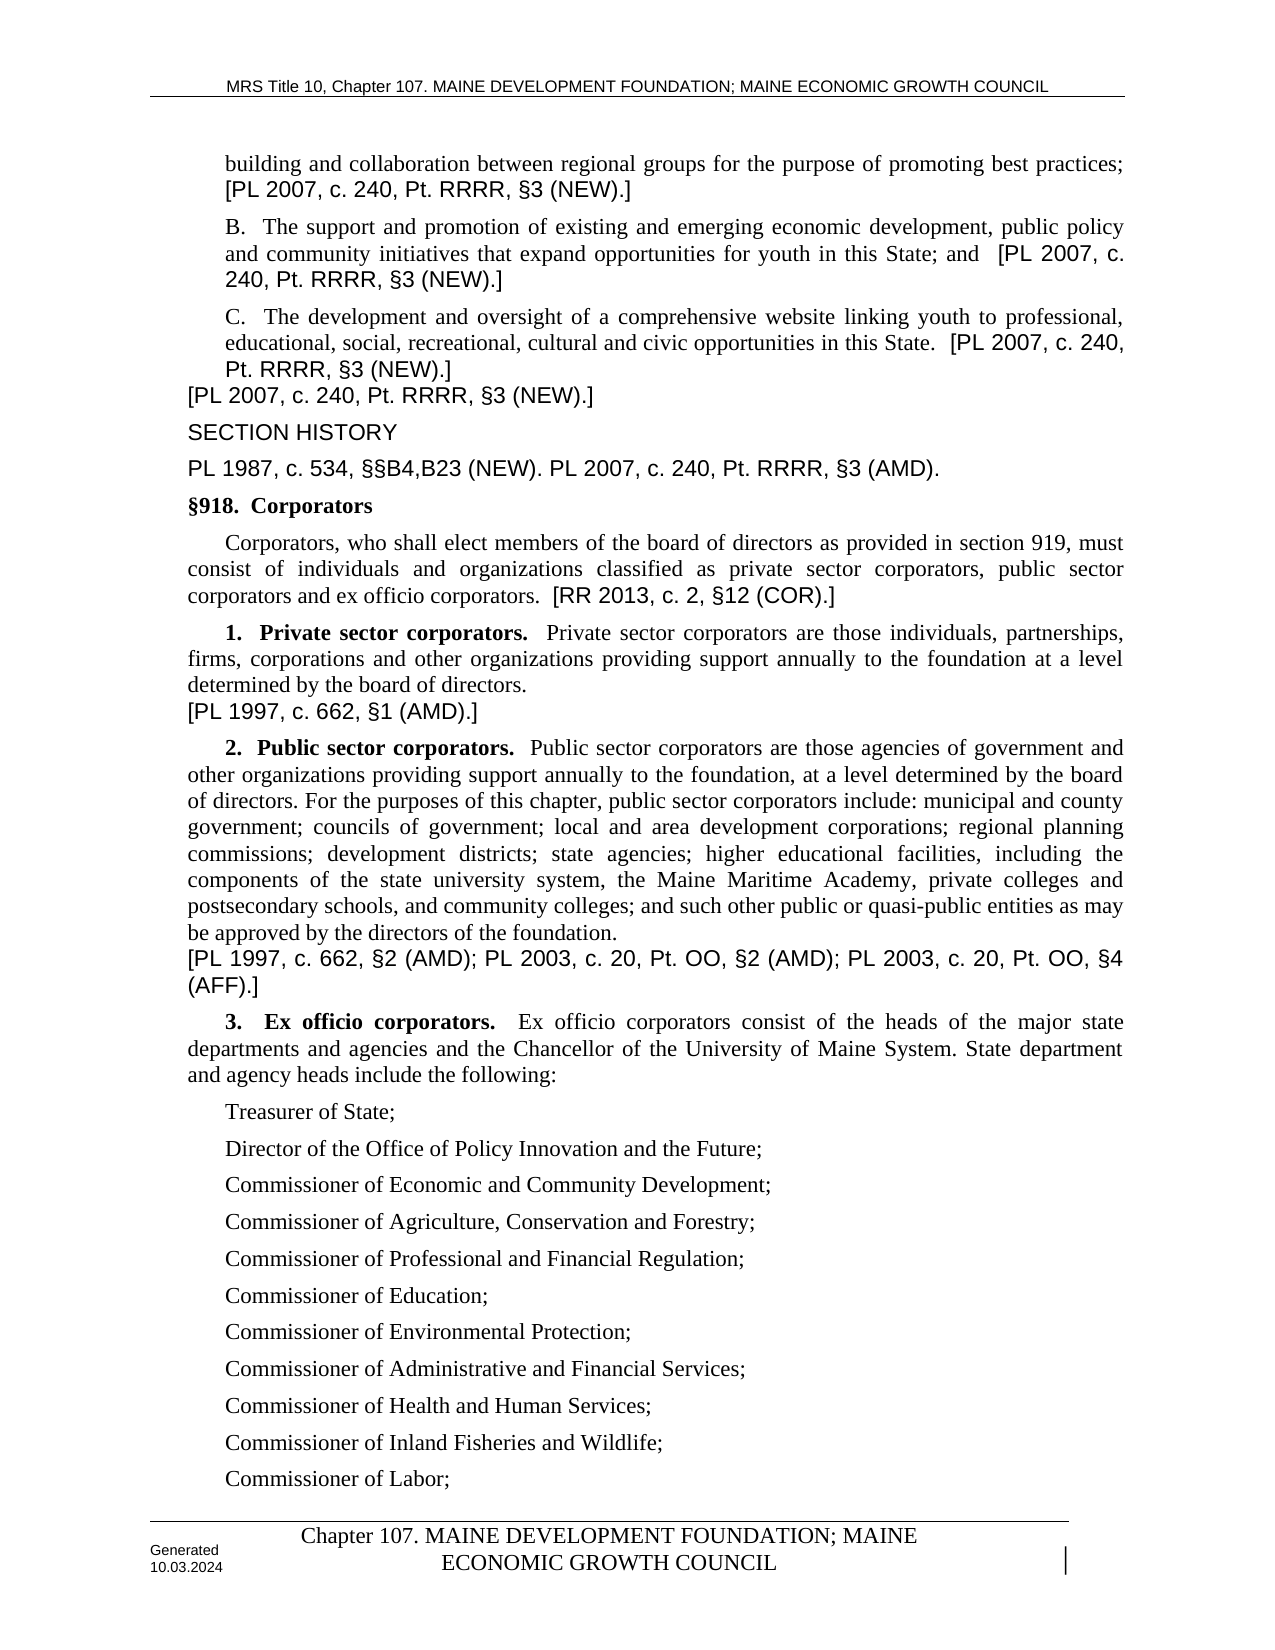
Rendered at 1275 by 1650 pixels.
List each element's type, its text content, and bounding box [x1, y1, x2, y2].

text Commissioner of Economic and Community Development; [225, 1171, 1125, 1198]
text Commissioner of Professional and Financial Regulation; [225, 1245, 1125, 1271]
text Corporators, who shall elect members of the board of directors as provided in section 919, must consist of individuals and organizations classified as private sector corporators, public sector corporators and ex officio corporators. [RR 2013, c. 2, §12 (COR).] [187, 529, 1125, 608]
text Commissioner of Health and Human Services; [225, 1392, 1125, 1418]
text Director of the Office of Policy Innovation and the Future; [225, 1134, 1125, 1161]
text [225, 150, 1125, 203]
text §918. Corporators [187, 492, 1125, 518]
text Commissioner of Education; [225, 1282, 1125, 1308]
text C. The development and oversight of a comprehensive website linking youth to professional, educational, social, recreational, cultural and civic opportunities in this State. [PL 2007, c. 240, Pt. RRRR, §3 (NEW).] [225, 303, 1125, 382]
text Commissioner of Labor; [225, 1466, 1125, 1492]
text 1. Private sector corporators. Private sector corporators are those individuals, partnerships, firms, corporations and other organizations providing support annually to the foundation at a level determined by the board of directors. [187, 618, 1125, 698]
text B. The support and promotion of existing and emerging economic development, public policy and community initiatives that expand opportunities for youth in this State; and [PL 2007, c. 240, Pt. RRRR, §3 (NEW).] [225, 213, 1125, 292]
text [PL 1997, c. 662, §1 (AMD).] [187, 698, 1125, 724]
text PL 1987, c. 534, §§B4,B23 (NEW). PL 2007, c. 240, Pt. RRRR, §3 (AMD). [187, 455, 1125, 482]
text Commissioner of Inland Fisheries and Wildlife; [225, 1429, 1125, 1455]
text Commissioner of Environmental Protection; [225, 1318, 1125, 1345]
text 3. Ex officio corporators. Ex officio corporators consist of the heads of the major state departments and agencies and the Chancellor of the University of Maine System. State department and agency heads include the following: [187, 1008, 1125, 1087]
text [PL 2007, c. 240, Pt. RRRR, §3 (NEW).] [187, 382, 1125, 408]
text 2. Public sector corporators. Public sector corporators are those agencies of government and other organizations providing support annually to the foundation, at a level determined by the board of directors. For the purposes of this chapter, public sector corporators include: municipal and county government; councils of government; local and area development corporations; regional planning commissions; development districts; state agencies; higher educational facilities, including the components of the state university system, the Maine Maritime Academy, private colleges and postsecondary schools, and community colleges; and such other public or quasi-public entities as may be approved by the directors of the foundation. [187, 734, 1125, 945]
text Commissioner of Agriculture, Conservation and Forestry; [225, 1208, 1125, 1234]
text Commissioner of Administrative and Financial Services; [225, 1355, 1125, 1382]
text SECTION HISTORY [187, 419, 1125, 445]
text Treasurer of State; [225, 1098, 1125, 1124]
text [PL 1997, c. 662, §2 (AMD); PL 2003, c. 20, Pt. OO, §2 (AMD); PL 2003, c. 20, Pt. OO, §4 (AFF).] [187, 945, 1125, 998]
